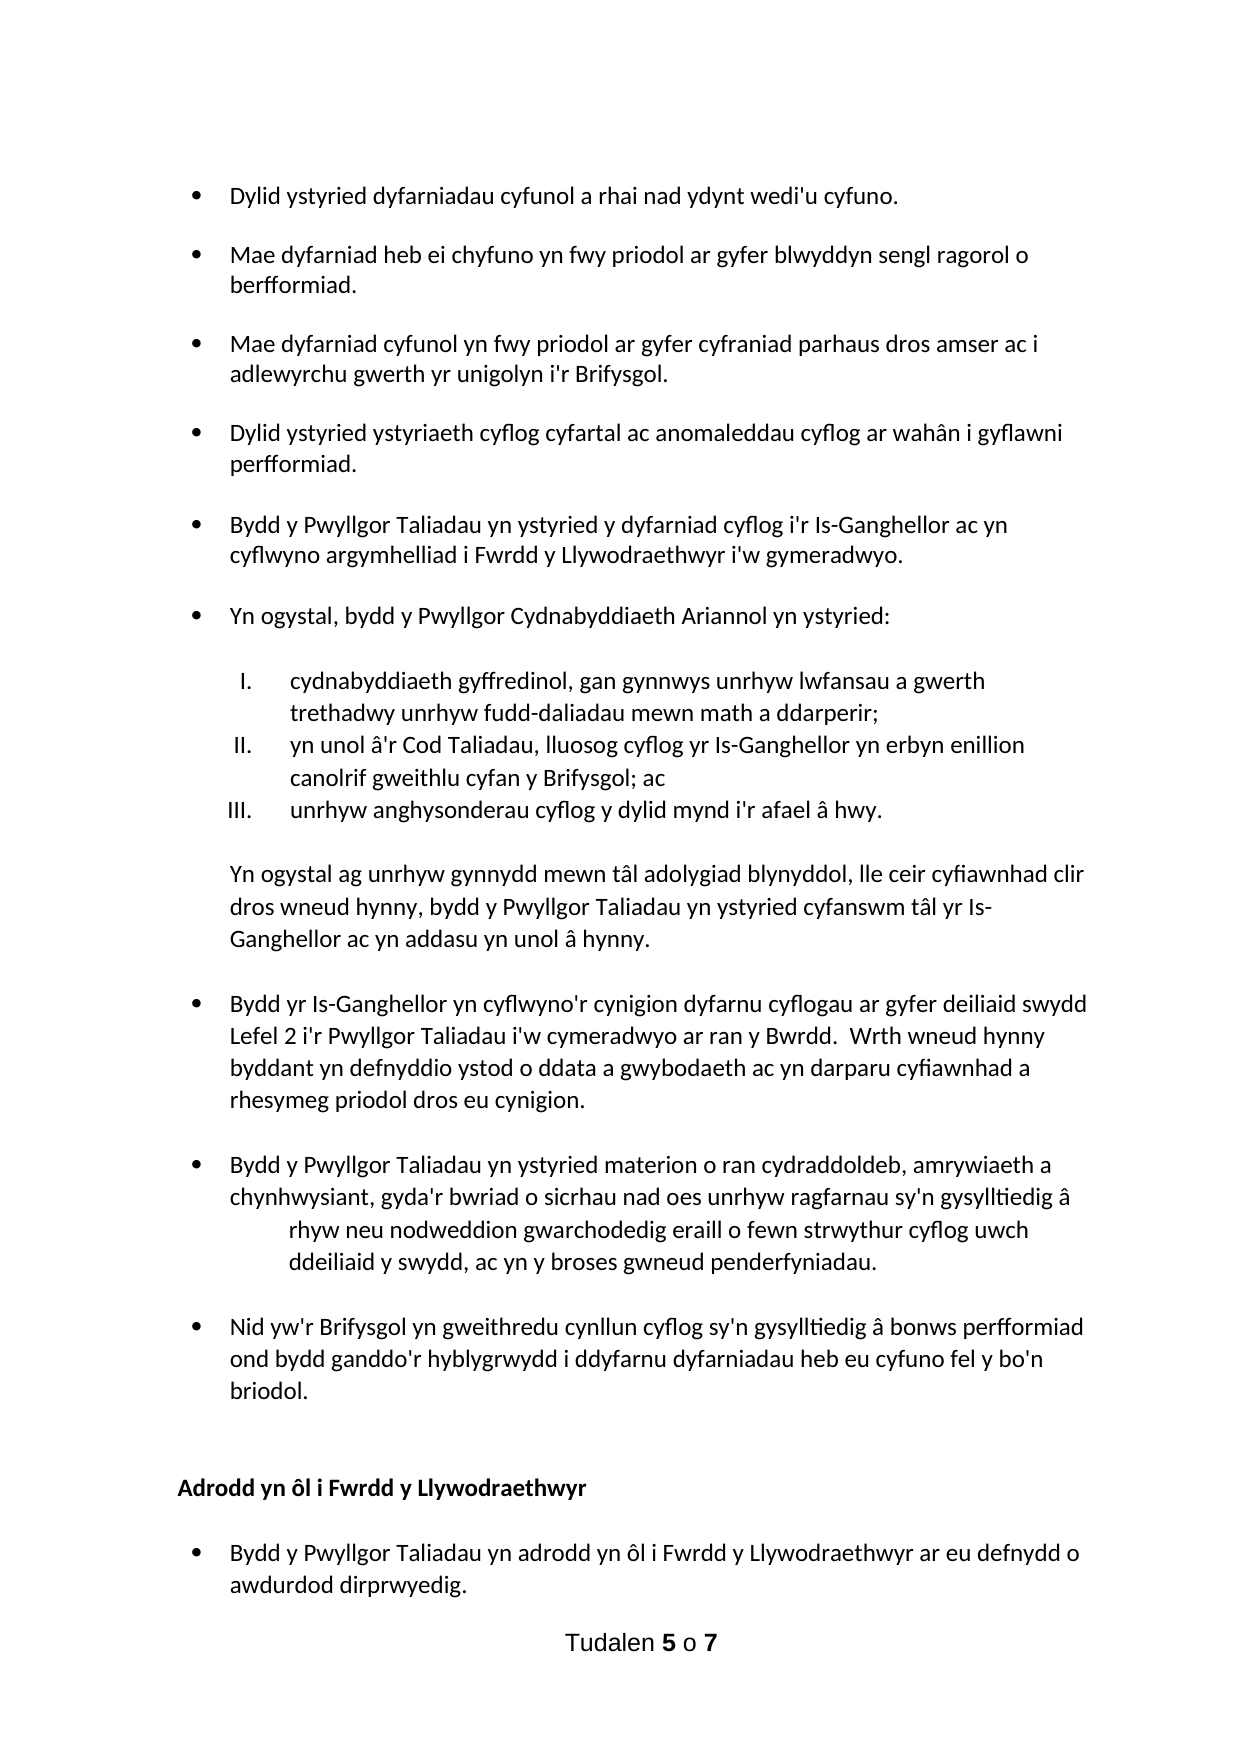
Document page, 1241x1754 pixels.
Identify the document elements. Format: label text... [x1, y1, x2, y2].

list Bydd y Pwyllgor Taliadau yn adrodd yn ôl i Fwrdd y Llywodraethwyr ar eu defnydd o awdurdod dirprwyedig. [192, 1537, 1090, 1599]
list Bydd y Pwyllgor Taliadau yn ystyried y dyfarniad cyflog i'r Is-Ganghellor ac yn cyflwyno argymhelliad i Fwrdd y Llywodraethwyr i'w gymeradwyo. [192, 509, 1090, 570]
list cydnabyddiaeth gyffredinol, gan gynnwys unrhyw lwfansau a gwerth trethadwy unrhyw fudd-daliadau mewn math a ddarperir; [252, 665, 1090, 728]
list Mae dyfarniad cyfunol yn fwy priodol ar gyfer cyfraniad parhaus dros amser ac i adlewyrchu gwerth yr unigolyn i'r Brifysgol. [192, 328, 1090, 389]
list yn unol â'r Cod Taliadau, lluosog cyflog yr Is-Ganghellor yn erbyn enillion canolrif gweithlu cyfan y Brifysgol; ac [252, 729, 1090, 792]
list Dylid ystyried dyfarniadau cyfunol a rhai nad ydynt wedi'u cyfuno. [192, 181, 1090, 211]
list Mae dyfarniad heb ei chyfuno yn fwy priodol ar gyfer blwyddyn sengl ragorol o berfformiad. [192, 239, 1090, 300]
text chynhwysiant, gyda'r bwriad o sicrhau nad oes unrhyw ragfarnau sy'n gysylltiedig â rhyw neu nodweddion gwarchodedig eraill o fewn strwythur cyflog uwch ddeiliaid y swydd, ac yn y broses gwneud penderfyniadau. [229, 1182, 1090, 1277]
list Bydd y Pwyllgor Taliadau yn ystyried materion o ran cydraddoldeb, amrywiaeth a [192, 1149, 1090, 1180]
list Nid yw'r Brifysgol yn gweithredu cynllun cyflog sy'n gysylltiedig â bonws perfformiad ond bydd ganddo'r hyblygrwydd i ddyfarnu dyfarniadau heb eu cyfuno fel y bo'n briodol. [192, 1311, 1090, 1406]
list unrhyw anghysonderau cyflog y dylid mynd i'r afael â hwy. [252, 794, 1090, 824]
list Yn ogystal ag unrhyw gynnydd mewn tâl adolygiad blynyddol, lle ceir cyfiawnhad clir dros wneud hynny, bydd y Pwyllgor Taliadau yn ystyried cyfanswm tâl yr Is-Ganghellor ac yn addasu yn unol â hynny. [229, 859, 1090, 954]
list Bydd yr Is-Ganghellor yn cyflwyno'r cynigion dyfarnu cyflogau ar gyfer deiliaid swydd Lefel 2 i'r Pwyllgor Taliadau i'w cymeradwyo ar ran y Bwrdd. Wrth wneud hynny byddant yn defnyddio ystod o ddata a gwybodaeth ac yn darparu cyfiawnhad a rhesymeg priodol dros eu cynigion. [192, 988, 1090, 1115]
text Adrodd yn ôl i Fwrdd y Llywodraethwyr [177, 1472, 1090, 1503]
list Yn ogystal, bydd y Pwyllgor Cydnabyddiaeth Ariannol yn ystyried: [192, 600, 1090, 631]
list Dylid ystyried ystyriaeth cyflog cyfartal ac anomaleddau cyflog ar wahân i gyflawni perfformiad. [192, 417, 1090, 478]
